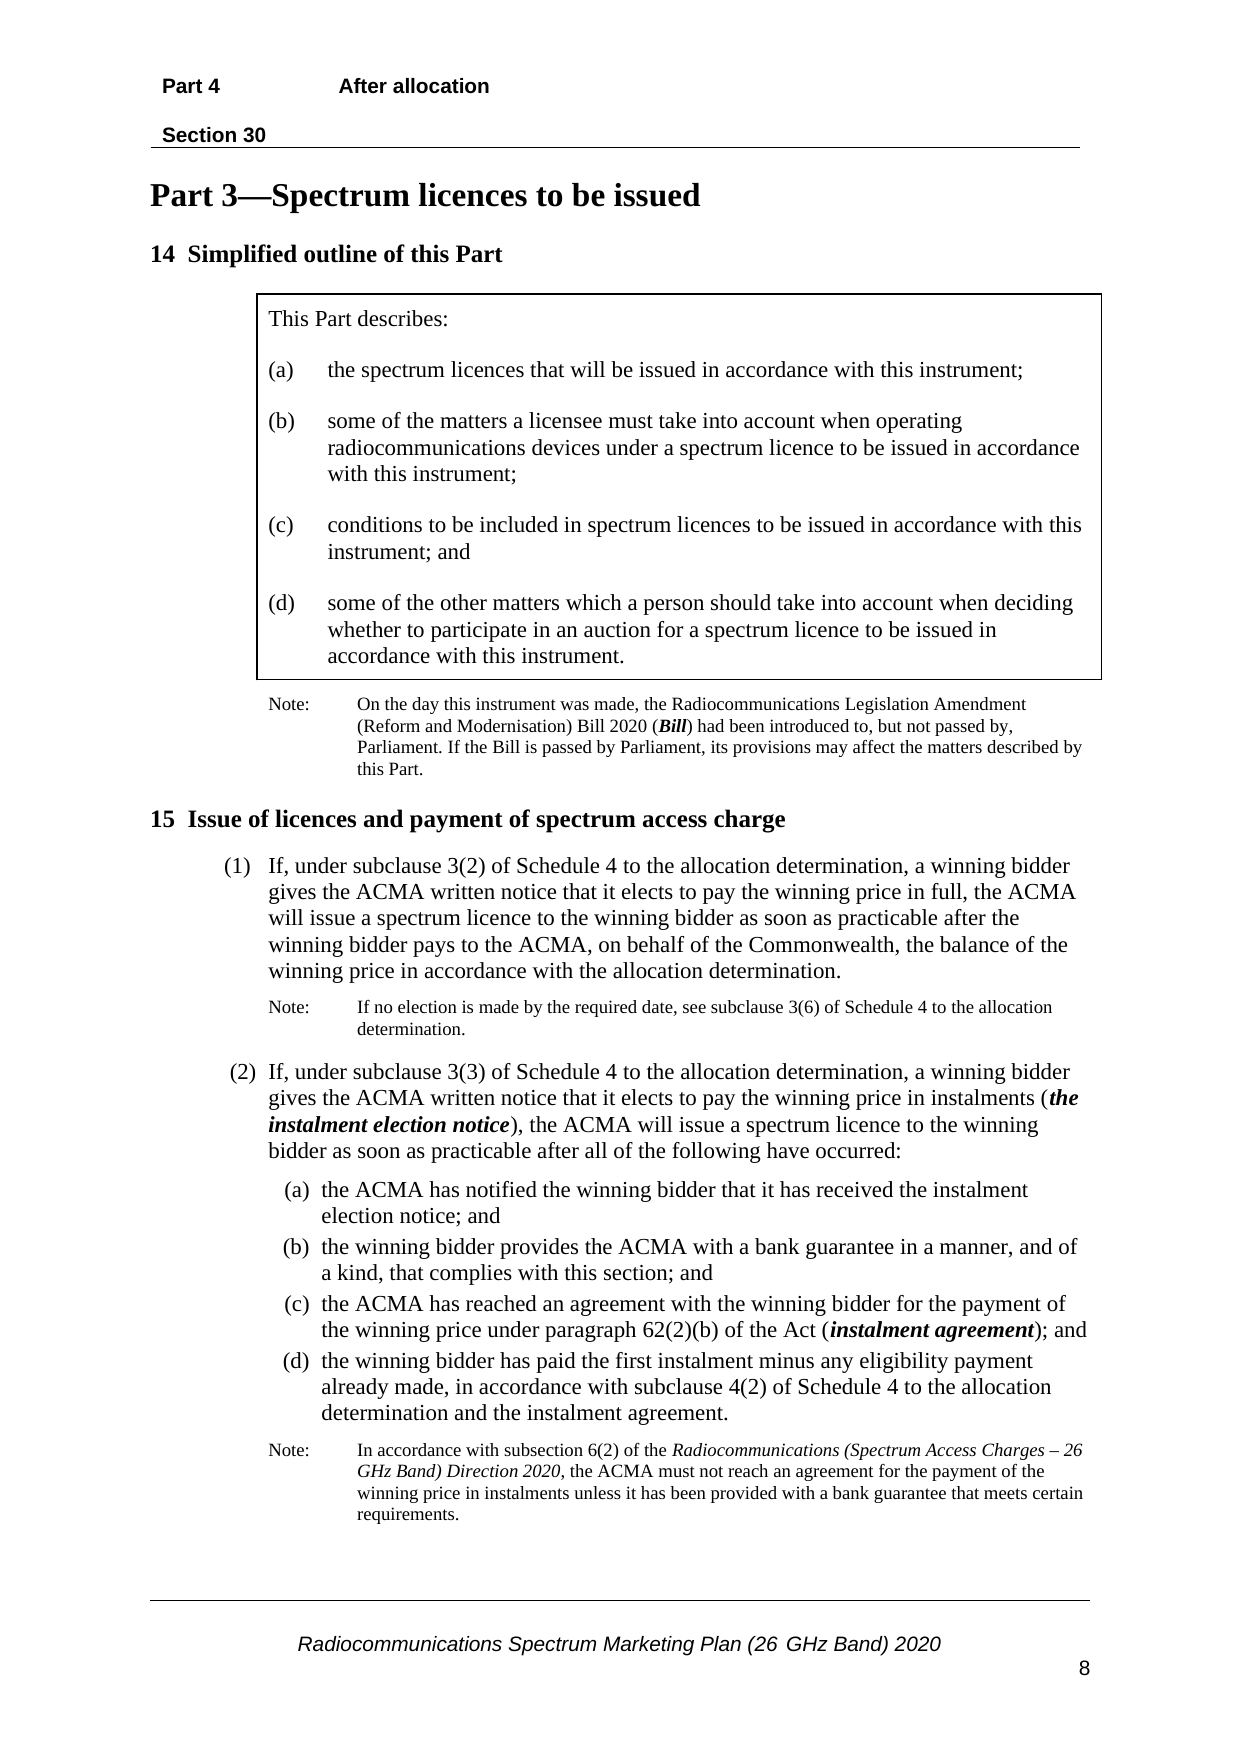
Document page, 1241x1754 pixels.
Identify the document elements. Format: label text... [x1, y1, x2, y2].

text (a) the spectrum licences that will be issued in accordance with this instrument; [258, 344, 1101, 382]
text (d) the winning bidder has paid the first instalment minus any eligibility payment already made, in accordance with subclause 4(2) of Schedule 4 to the allocation determination and the instalment agreement. [150, 1347, 1090, 1426]
subtitle Part 3—Spectrum licences to be issued [150, 176, 1090, 214]
text (b) the winning bidder provides the ACMA with a bank guarantee in a manner, and of a kind, that complies with this section; and [150, 1233, 1090, 1286]
text (2) If, under subclause 3(3) of Schedule 4 to the allocation determination, a winning bidder gives the ACMA written notice that it elects to pay the winning price in instalments (the instalment election notice), the ACMA will issue a spectrum licence to the winning bidder as soon as practicable after all of the following have occurred: [150, 1058, 1090, 1163]
text (b) some of the matters a licensee must take into account when operating radiocommunications devices under a spectrum licence to be issued in accordance with this instrument; [258, 396, 1101, 487]
text Note: In accordance with subsection 6(2) of the Radiocommunications (Spectrum Access Charges – 26 GHz Band) Direction 2020, the ACMA must not reach an agreement for the payment of the winning price in instalments unless it has been provided with a bank guarantee that meets certain requirements. [268, 1438, 1090, 1525]
text Note: On the day this instrument was made, the Radiocommunications Legislation Amendment (Reform and Modernisation) Bill 2020 (Bill) had been introduced to, but not passed by, Parliament. If the Bill is passed by Parliament, its provisions may affect the matters described by this Part. [268, 693, 1090, 779]
text Note: If no election is made by the required date, see subclause 3(6) of Schedule 4 to the allocation determination. [268, 996, 1090, 1039]
text (c) conditions to be included in spectrum licences to be issued in accordance with this instrument; and [258, 499, 1101, 564]
text (c) the ACMA has reached an agreement with the winning bidder for the payment of the winning price under paragraph 62(2)(b) of the Act (instalment agreement); and [150, 1290, 1090, 1342]
text (1) If, under subclause 3(2) of Schedule 4 to the allocation determination, a winning bidder gives the ACMA written notice that it elects to pay the winning price in full, the ACMA will issue a spectrum licence to the winning bidder as soon as practicable after the winning bidder pays to the ACMA, on behalf of the Commonwealth, the balance of the winning price in accordance with the allocation determination. [150, 852, 1090, 983]
subtitle 14 Simplified outline of this Part [150, 239, 1090, 268]
subtitle 15 Issue of licences and payment of spectrum access charge [150, 804, 1090, 833]
text (a) the ACMA has notified the winning bidder that it has received the instalment election notice; and [150, 1176, 1090, 1229]
text (d) some of the other matters which a person should take into account when deciding whether to participate in an auction for a spectrum licence to be issued in accordance with this instrument. [258, 577, 1101, 679]
text This Part describes: [258, 295, 1101, 331]
